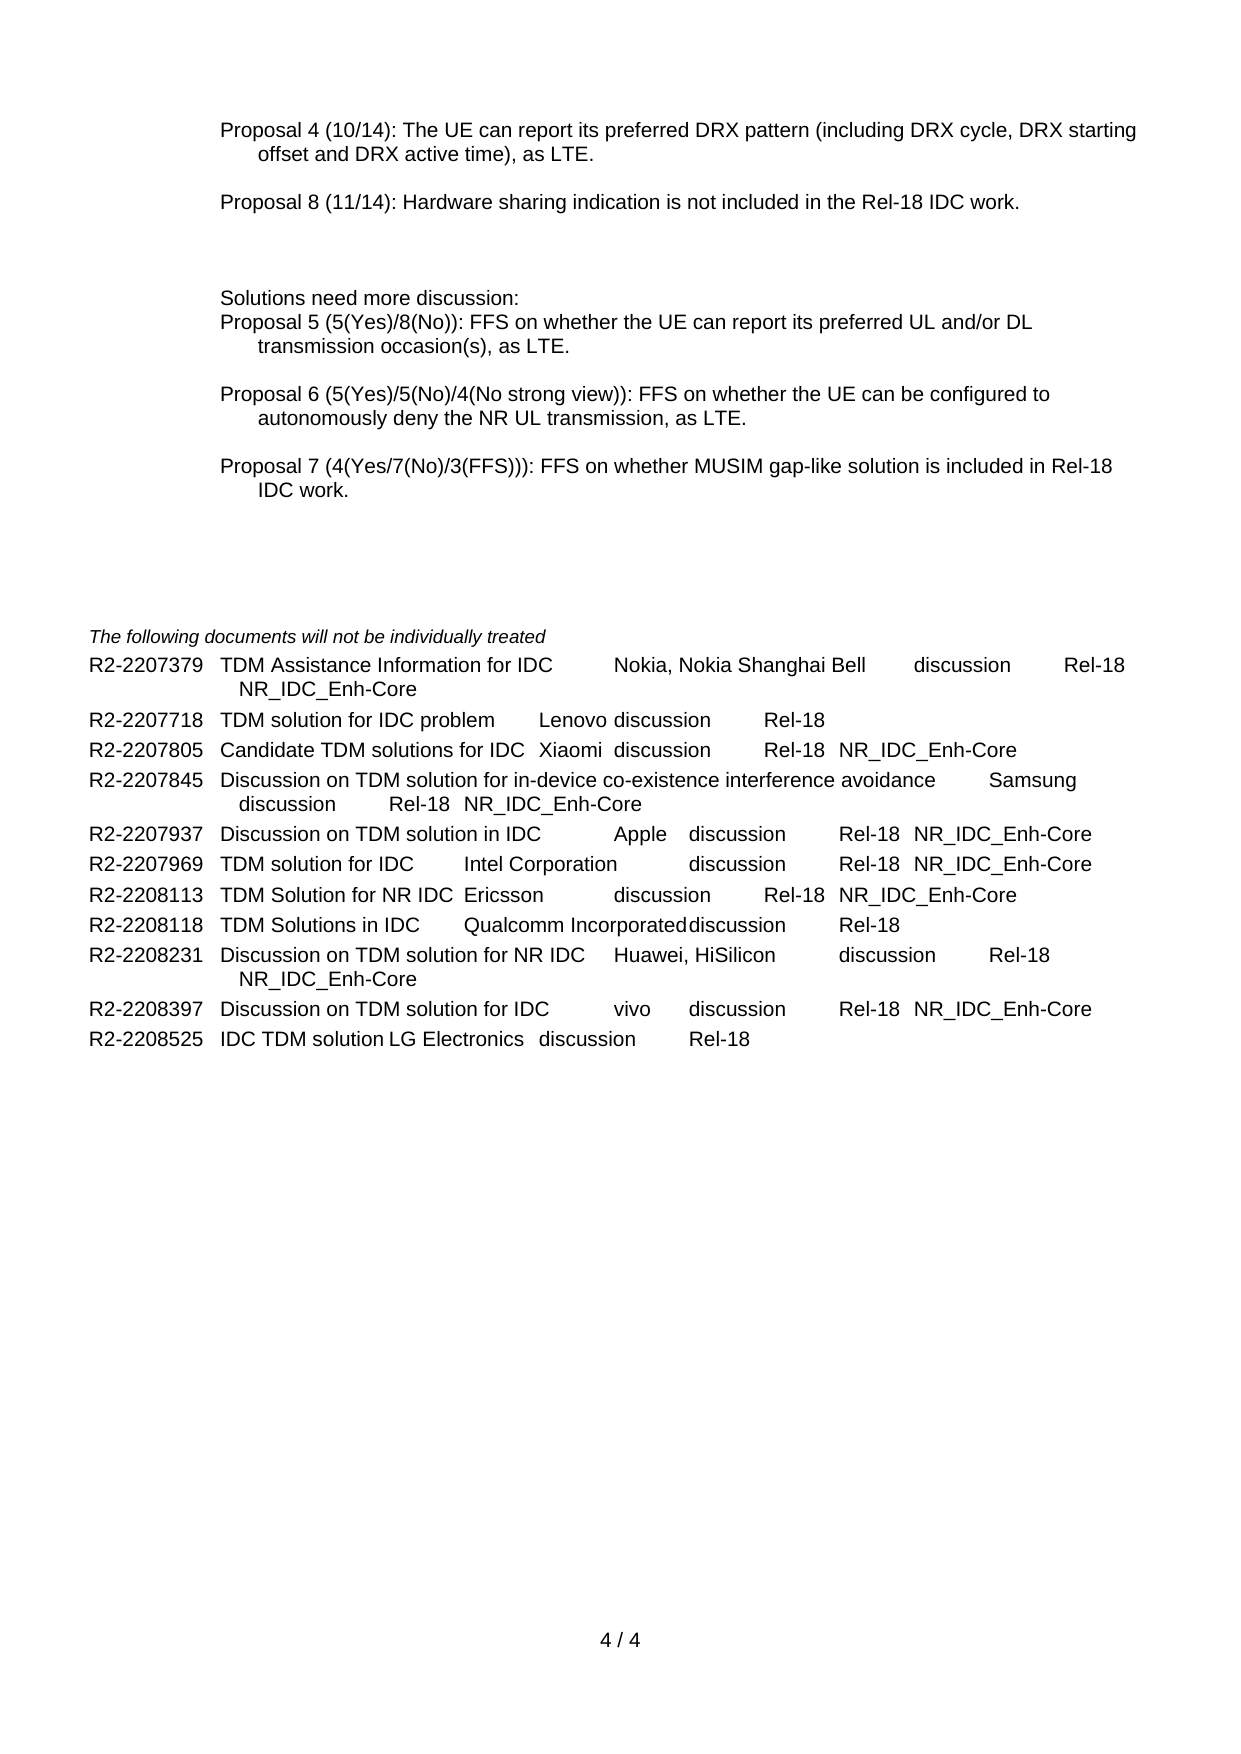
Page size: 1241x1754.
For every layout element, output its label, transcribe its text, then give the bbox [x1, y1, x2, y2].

text Solutions need more discussion: [220, 286, 1152, 310]
title R2-2208525 IDC TDM solution LG Electronics discussion Rel-18 [89, 1027, 1152, 1051]
title R2-2208113 TDM Solution for NR IDC Ericsson discussion Rel-18 NR_IDC_Enh-Core [89, 882, 1152, 906]
text Proposal 8 (11/14): Hardware sharing indication is not included in the Rel-18 IDC work. [220, 190, 1152, 214]
title R2-2207937 Discussion on TDM solution in IDC Apple discussion Rel-18 NR_IDC_Enh-Core [89, 822, 1152, 846]
text Proposal 4 (10/14): The UE can report its preferred DRX pattern (including DRX cycle, DRX starting offset and DRX active time), as LTE. [220, 118, 1152, 166]
title R2-2208397 Discussion on TDM solution for IDC vivo discussion Rel-18 NR_IDC_Enh-Core [89, 997, 1152, 1021]
text Proposal 6 (5(Yes)/5(No)/4(No strong view)): FFS on whether the UE can be configured to autonomously deny the NR UL transmission, as LTE. [220, 382, 1152, 429]
title R2-2207845 Discussion on TDM solution for in-device co-existence interference avoidance Samsung discussion Rel-18 NR_IDC_Enh-Core [89, 768, 1152, 816]
text Proposal 7 (4(Yes/7(No)/3(FFS))): FFS on whether MUSIM gap-like solution is included in Rel-18 IDC work. [220, 453, 1152, 501]
title R2-2207969 TDM solution for IDC Intel Corporation discussion Rel-18 NR_IDC_Enh-Core [89, 852, 1152, 876]
title R2-2208118 TDM Solutions in IDC Qualcomm Incorporated discussion Rel-18 [89, 913, 1152, 937]
title R2-2208231 Discussion on TDM solution for NR IDC Huawei, HiSilicon discussion Rel-18 NR_IDC_Enh-Core [89, 943, 1152, 991]
text Proposal 5 (5(Yes)/8(No)): FFS on whether the UE can report its preferred UL and/or DL transmission occasion(s), as LTE. [220, 310, 1152, 358]
title R2-2207718 TDM solution for IDC problem Lenovo discussion Rel-18 [89, 707, 1152, 731]
title R2-2207805 Candidate TDM solutions for IDC Xiaomi discussion Rel-18 NR_IDC_Enh-Core [89, 738, 1152, 762]
title R2-2207379 TDM Assistance Information for IDC Nokia, Nokia Shanghai Bell discussion Rel-18 NR_IDC_Enh-Core [89, 653, 1152, 701]
text The following documents will not be individually treated [89, 625, 1152, 647]
